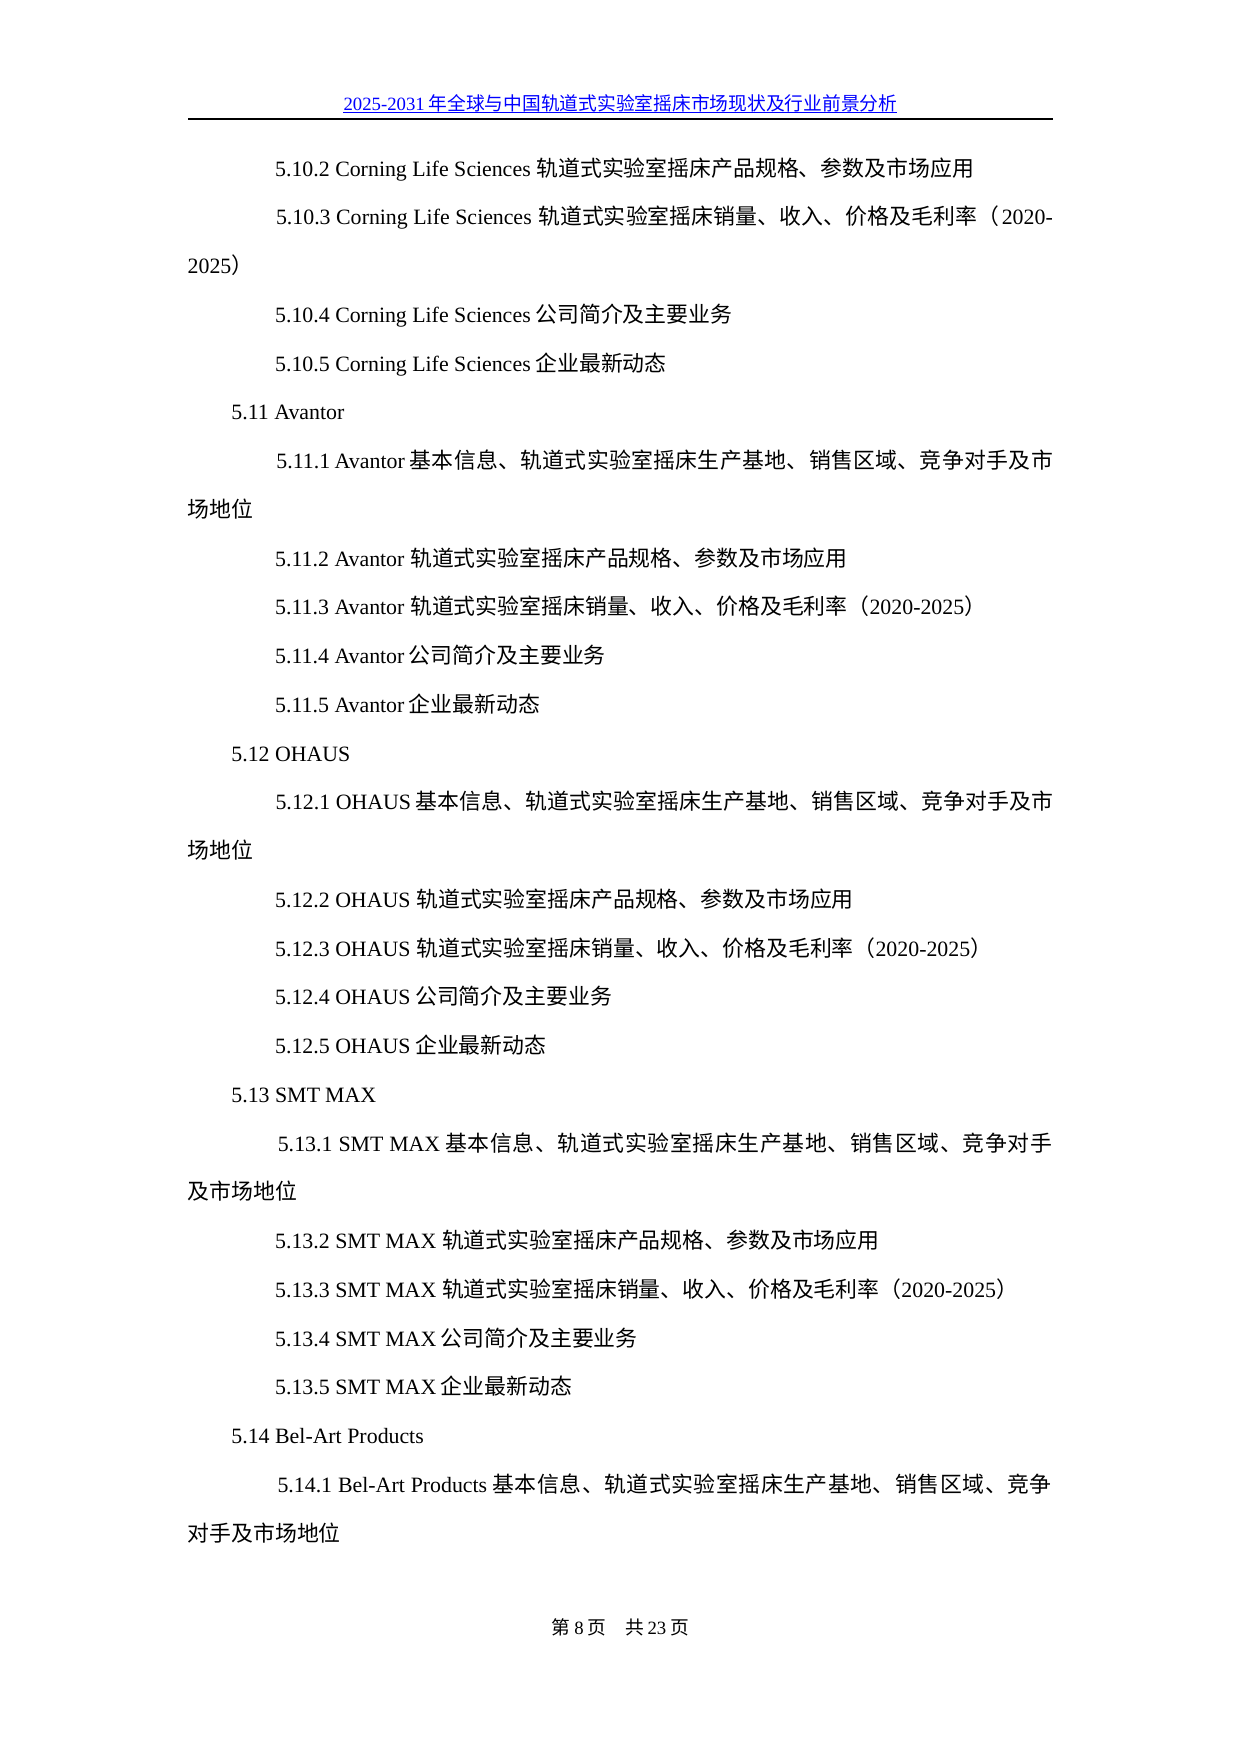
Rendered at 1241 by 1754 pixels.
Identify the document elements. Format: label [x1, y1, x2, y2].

text [187, 150, 1053, 1548]
